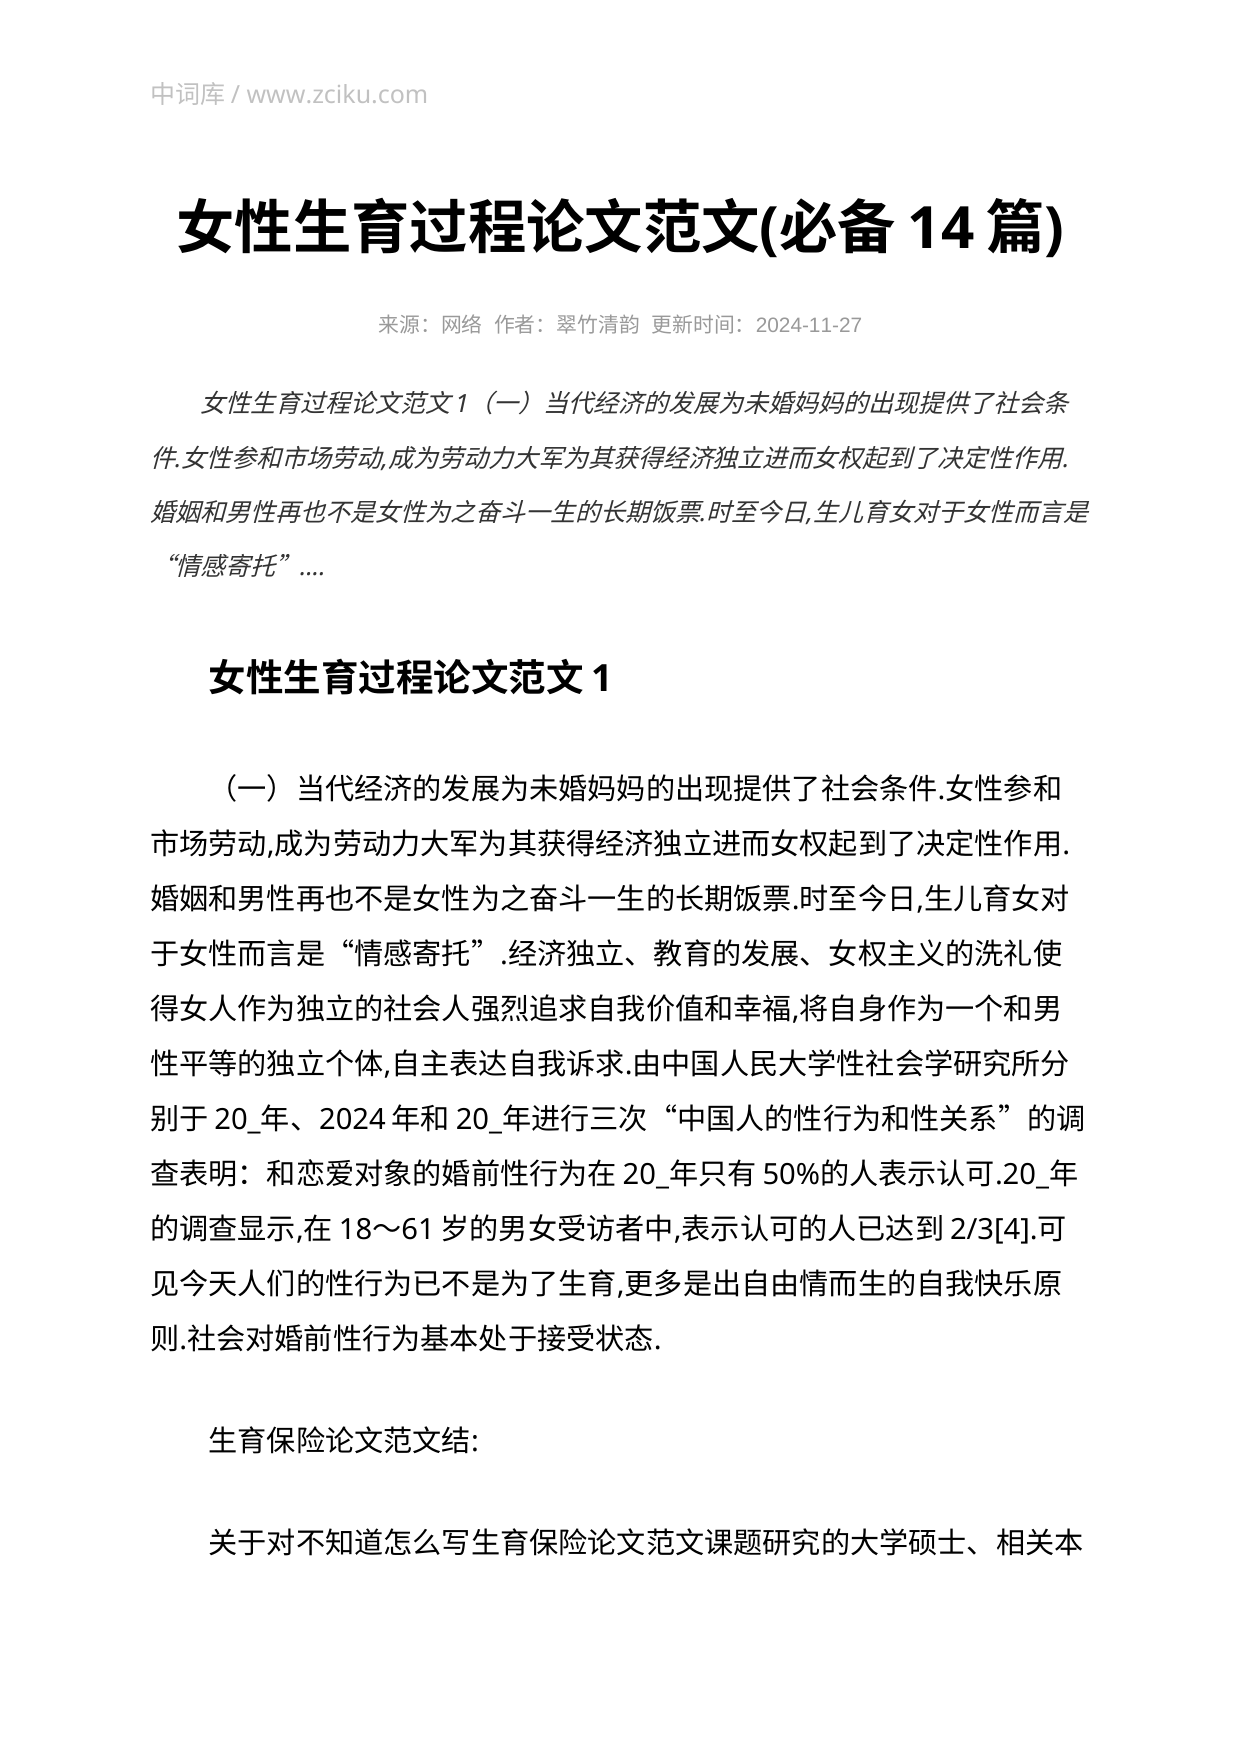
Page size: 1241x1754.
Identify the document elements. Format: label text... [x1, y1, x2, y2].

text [150, 1520, 1090, 1562]
subtitle 女性生育过程论文范文(必备14篇) [150, 181, 1090, 266]
text 女性生育过程论文范文1（一）当代经济的发展为未婚妈妈的出现提供了社会条件.女性参和市场劳动,成为劳动力大军为其获得经济独立进而女权起到了决定性作用.婚姻和男性再也不是女性为之奋斗一生的长期饭票.时至今日,生儿育女对于女性而言是“情感寄托”.... [150, 384, 1090, 583]
text （一）当代经济的发展为未婚妈妈的出现提供了社会条件.女性参和市场劳动,成为劳动力大军为其获得经济独立进而女权起到了决定性作用.婚姻和男性再也不是女性为之奋斗一生的长期饭票.时至今日,生儿育女对于女性而言是“情感寄托”.经济独立、教育的发展、女权主义的洗礼使得女人作为独立的社会人强烈追求自我价值和幸福,将自身作为一个和男性平等的独立个体,自主表达自我诉求.由中国人民大学性社会学研究所分别于20_年、2024年和20_年进行三次“中国人的性行为和性关系”的调查表明：和恋爱对象的婚前性行为在20_年只有50%的人表示认可.20_年的调查显示,在18～61岁的男女受访者中,表示认可的人已达到2/3[4].可见今天人们的性行为已不是为了生育,更多是出自由情而生的自我快乐原则.社会对婚前性行为基本处于接受状态. [150, 766, 1090, 1358]
text 生育保险论文范文结: [150, 1418, 1090, 1460]
text 来源：网络 作者：翠竹清韵 更新时间：2024-11-27 [150, 313, 1090, 337]
text 女性生育过程论文范文1 [150, 648, 1090, 703]
